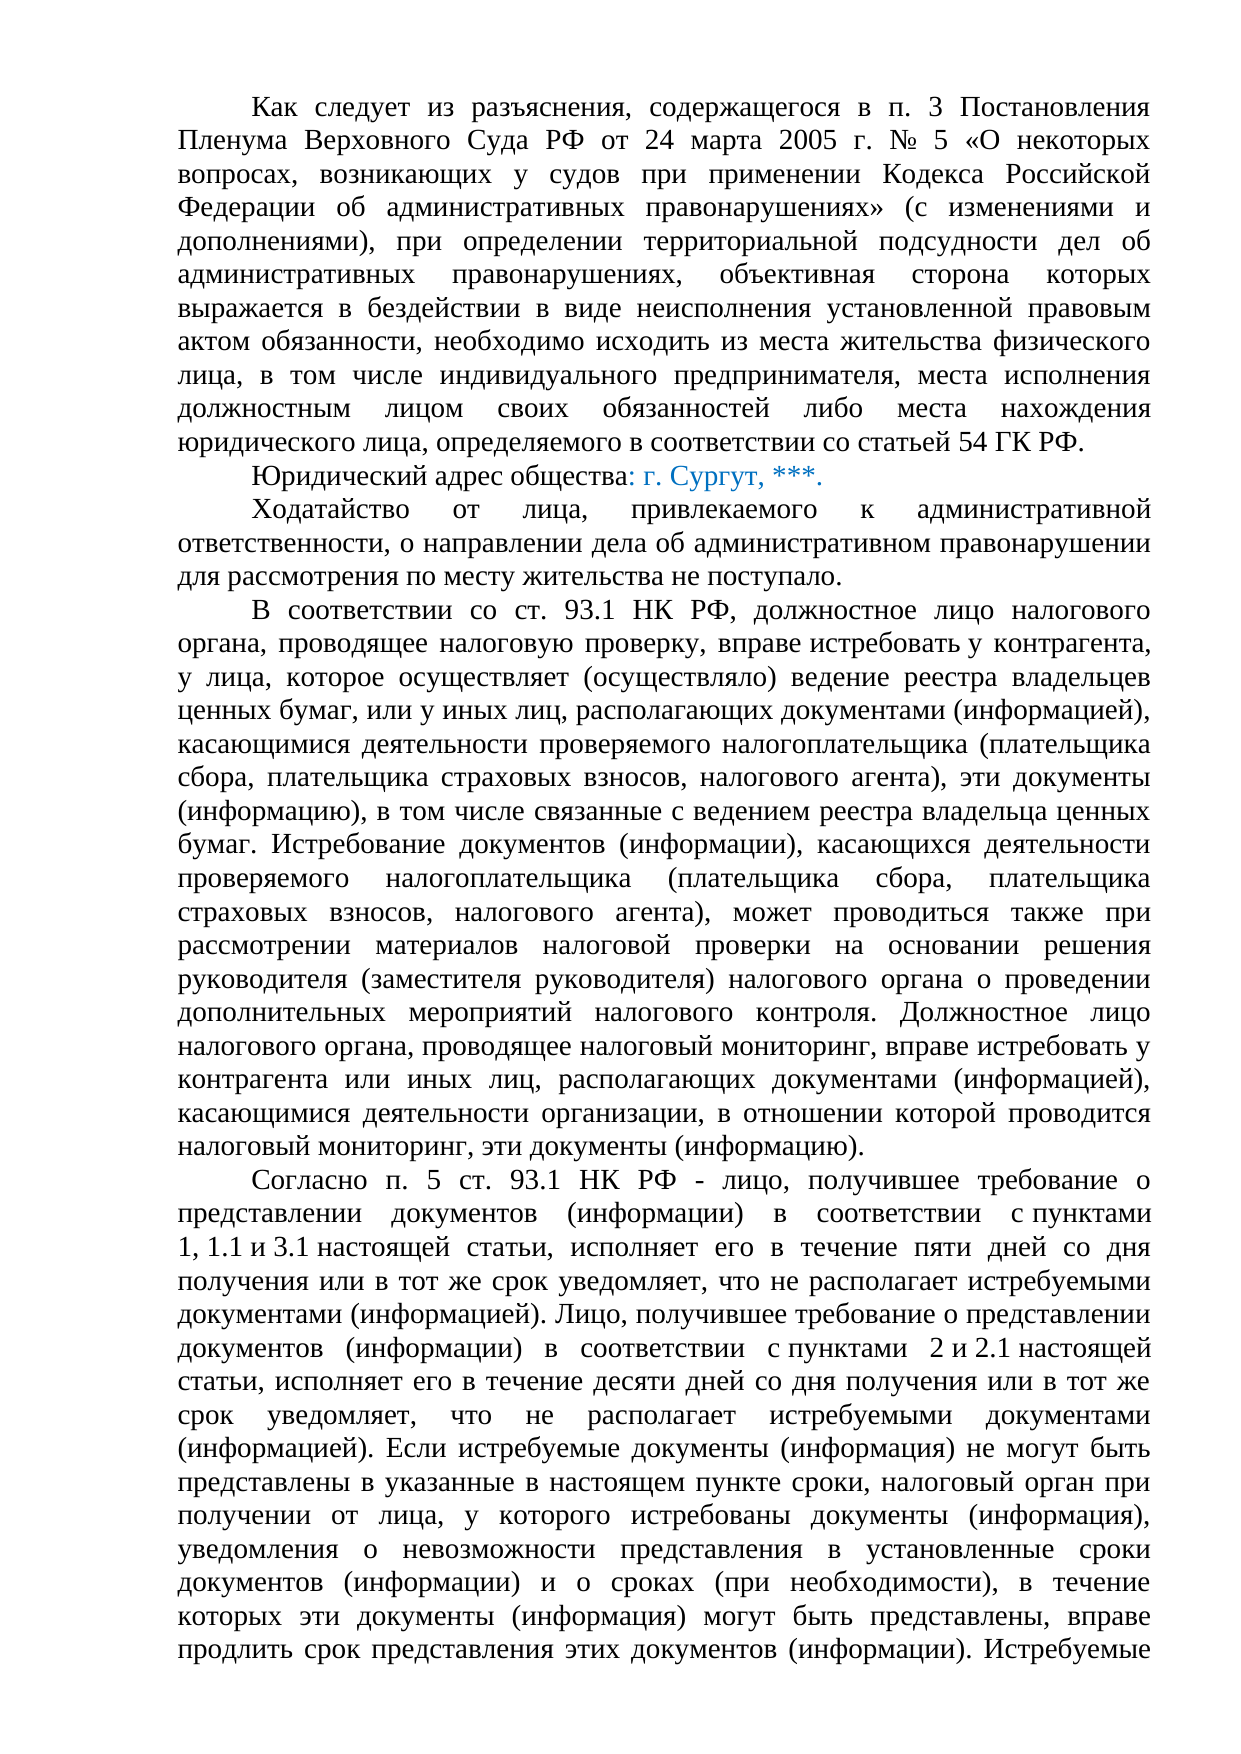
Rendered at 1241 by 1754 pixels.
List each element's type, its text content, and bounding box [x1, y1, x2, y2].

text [177, 1162, 1152, 1665]
text Юридический адрес общества: г. Сургут, ***. [177, 458, 1152, 491]
text Ходатайство от лица, привлекаемого к административной ответственности, о направлении дела об административном правонарушении для рассмотрения по месту жительства не поступало. [177, 491, 1152, 592]
text Как следует из разъяснения, содержащегося в п. 3 Постановления Пленума Верховного Суда РФ от 24 марта 2005 г. № 5 «О некоторых вопросах, возникающих у судов при применении Кодекса Российской Федерации об административных правонарушениях» (с изменениями и дополнениями), при определении территориальной подсудности дел об административных правонарушениях, объективная сторона которых выражается в бездействии в виде неисполнения установленной правовым актом обязанности, необходимо исходить из места жительства физического лица, в том числе индивидуального предпринимателя, места исполнения должностным лицом своих обязанностей либо места нахождения юридического лица, определяемого в соответствии со статьей 54 ГК РФ. [177, 89, 1152, 458]
text В соответствии со ст. 93.1 НК РФ, должностное лицо налогового органа, проводящее налоговую проверку, вправе истребовать у контрагента, у лица, которое осуществляет (осуществляло) ведение реестра владельцев ценных бумаг, или у иных лиц, располагающих документами (информацией), касающимися деятельности проверяемого налогоплательщика (плательщика сбора, плательщика страховых взносов, налогового агента), эти документы (информацию), в том числе связанные с ведением реестра владельца ценных бумаг. Истребование документов (информации), касающихся деятельности проверяемого налогоплательщика (плательщика сбора, плательщика страховых взносов, налогового агента), может проводиться также при рассмотрении материалов налоговой проверки на основании решения руководителя (заместителя руководителя) налогового органа о проведении дополнительных мероприятий налогового контроля. Должностное лицо налогового органа, проводящее налоговый мониторинг, вправе истребовать у контрагента или иных лиц, располагающих документами (информацией), касающимися деятельности организации, в отношении которой проводится налоговый мониторинг, эти документы (информацию). [177, 592, 1152, 1162]
